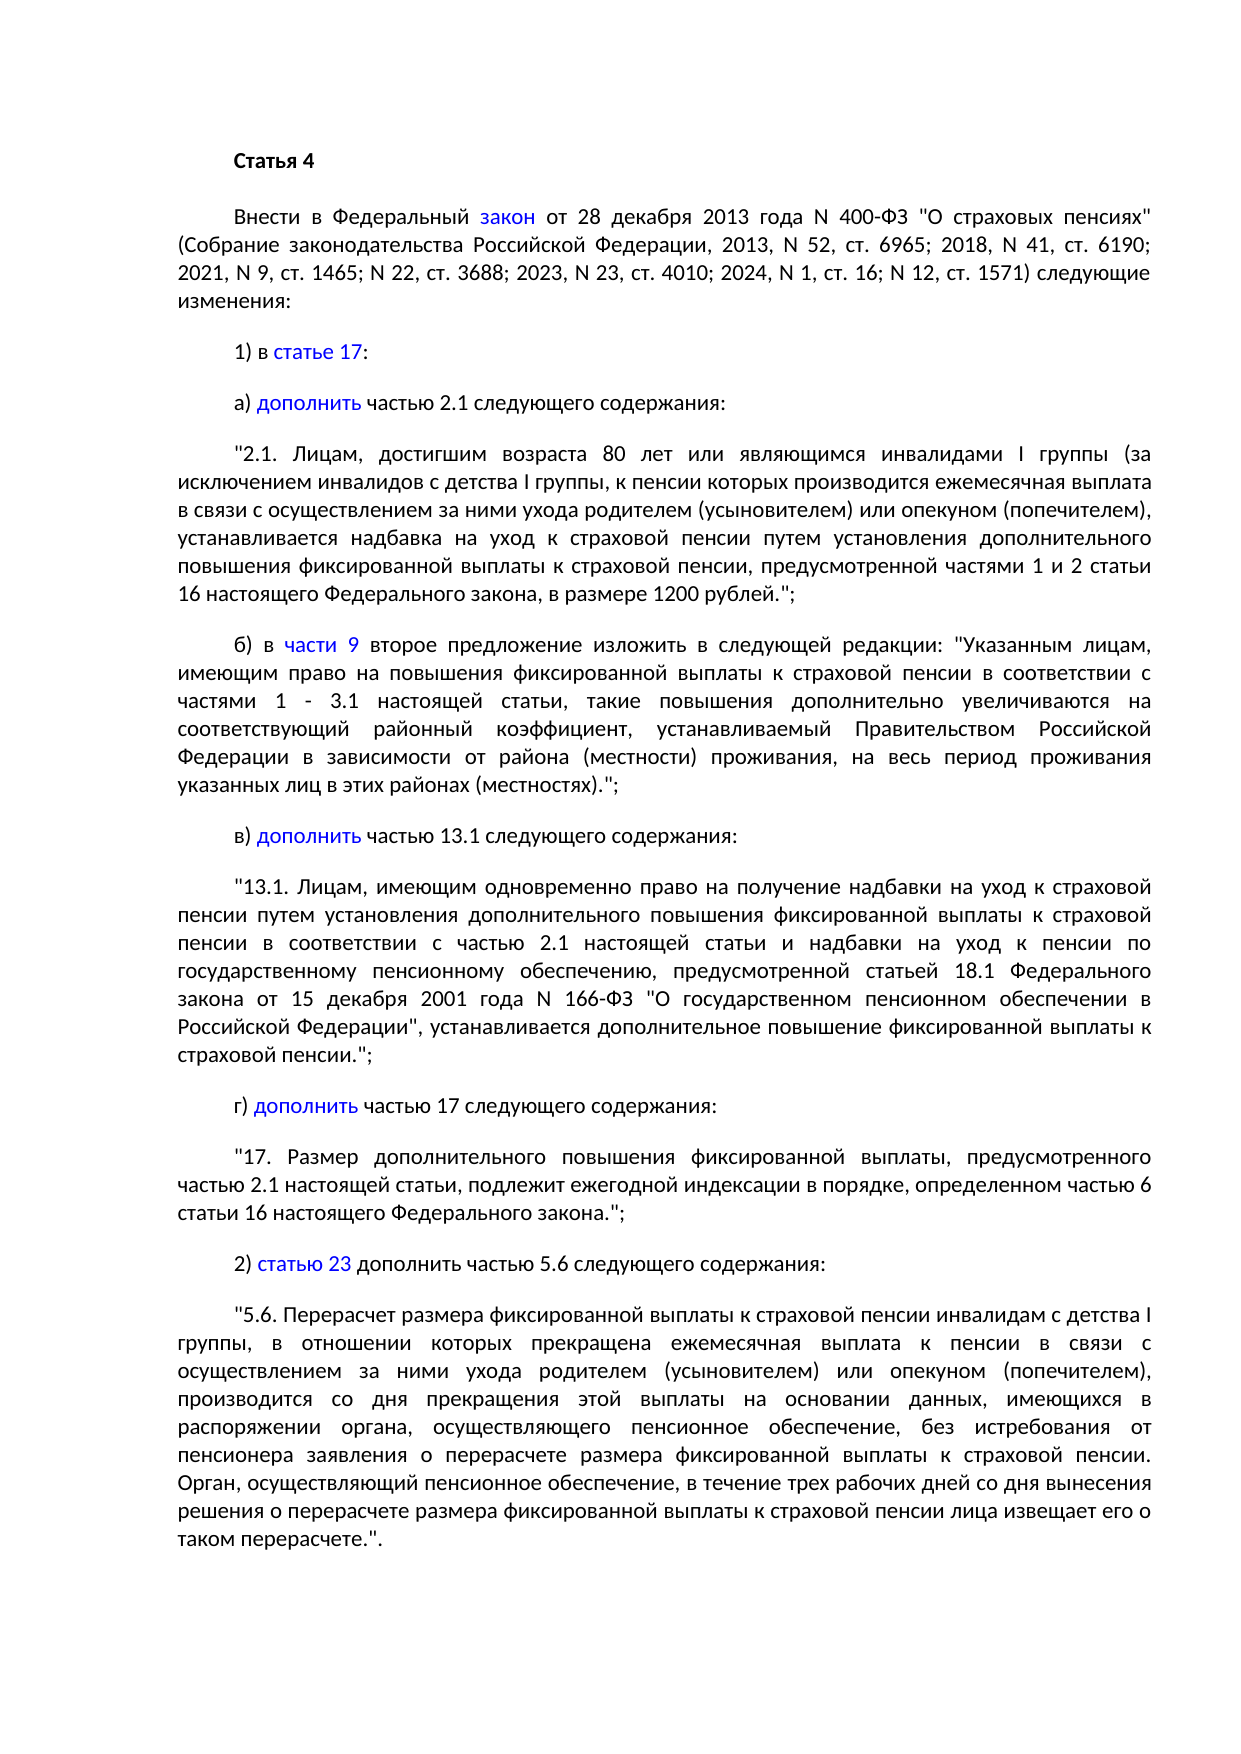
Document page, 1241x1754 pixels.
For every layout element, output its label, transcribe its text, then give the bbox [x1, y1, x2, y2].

text г) дополнить частью 17 следующего содержания: [177, 1091, 1152, 1119]
text "2.1. Лицам, достигшим возраста 80 лет или являющимся инвалидами I группы (за исключением инвалидов с детства I группы, к пенсии которых производится ежемесячная выплата в связи с осуществлением за ними ухода родителем (усыновителем) или опекуном (попечителем), устанавливается надбавка на уход к страховой пенсии путем установления дополнительного повышения фиксированной выплаты к страховой пенсии, предусмотренной частями 1 и 2 статьи 16 настоящего Федерального закона, в размере 1200 рублей."; [177, 439, 1152, 607]
text а) дополнить частью 2.1 следующего содержания: [177, 388, 1152, 416]
text "5.6. Перерасчет размера фиксированной выплаты к страховой пенсии инвалидам с детства I группы, в отношении которых прекращена ежемесячная выплата к пенсии в связи с осуществлением за ними ухода родителем (усыновителем) или опекуном (попечителем), производится со дня прекращения этой выплаты на основании данных, имеющихся в распоряжении органа, осуществляющего пенсионное обеспечение, без истребования от пенсионера заявления о перерасчете размера фиксированной выплаты к страховой пенсии. Орган, осуществляющий пенсионное обеспечение, в течение трех рабочих дней со дня вынесения решения о перерасчете размера фиксированной выплаты к страховой пенсии лица извещает его о таком перерасчете.". [177, 1300, 1152, 1552]
text 1) в статье 17: [177, 337, 1152, 365]
text Внести в Федеральный закон от 28 декабря 2013 года N 400-ФЗ "О страховых пенсиях" (Собрание законодательства Российской Федерации, 2013, N 52, ст. 6965; 2018, N 41, ст. 6190; 2021, N 9, ст. 1465; N 22, ст. 3688; 2023, N 23, ст. 4010; 2024, N 1, ст. 16; N 12, ст. 1571) следующие изменения: [177, 202, 1152, 314]
text "13.1. Лицам, имеющим одновременно право на получение надбавки на уход к страховой пенсии путем установления дополнительного повышения фиксированной выплаты к страховой пенсии в соответствии с частью 2.1 настоящей статьи и надбавки на уход к пенсии по государственному пенсионному обеспечению, предусмотренной статьей 18.1 Федерального закона от 15 декабря 2001 года N 166-ФЗ "О государственном пенсионном обеспечении в Российской Федерации", устанавливается дополнительное повышение фиксированной выплаты к страховой пенсии."; [177, 872, 1152, 1068]
title Статья 4 [177, 146, 1152, 174]
text б) в части 9 второе предложение изложить в следующей редакции: "Указанным лицам, имеющим право на повышения фиксированной выплаты к страховой пенсии в соответствии с частями 1 - 3.1 настоящей статьи, такие повышения дополнительно увеличиваются на соответствующий районный коэффициент, устанавливаемый Правительством Российской Федерации в зависимости от района (местности) проживания, на весь период проживания указанных лиц в этих районах (местностях)."; [177, 630, 1152, 798]
text в) дополнить частью 13.1 следующего содержания: [177, 821, 1152, 849]
text "17. Размер дополнительного повышения фиксированной выплаты, предусмотренного частью 2.1 настоящей статьи, подлежит ежегодной индексации в порядке, определенном частью 6 статьи 16 настоящего Федерального закона."; [177, 1142, 1152, 1226]
text 2) статью 23 дополнить частью 5.6 следующего содержания: [177, 1249, 1152, 1277]
